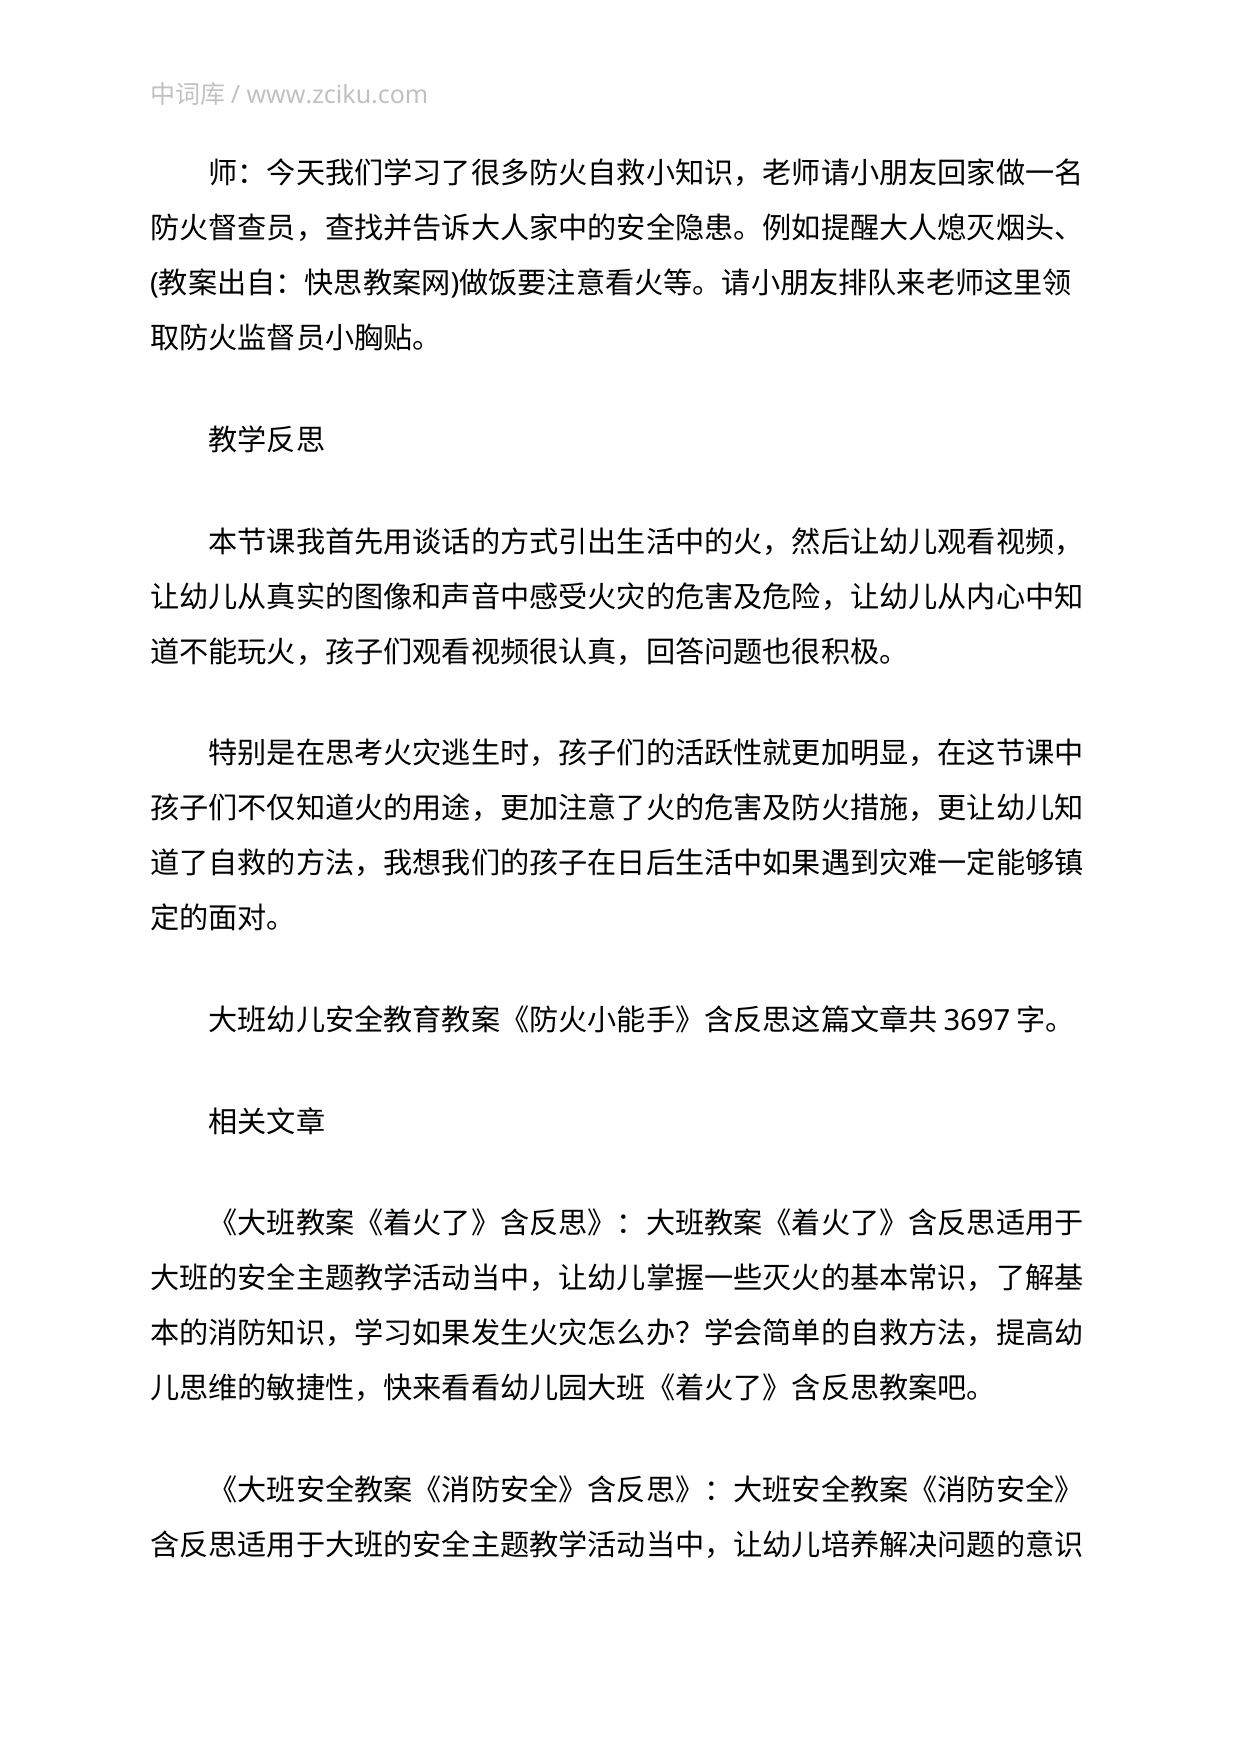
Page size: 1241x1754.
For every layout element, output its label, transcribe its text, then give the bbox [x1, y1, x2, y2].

text 师：今天我们学习了很多防火自救小知识，老师请小朋友回家做一名防火督查员，查找并告诉大人家中的安全隐患。例如提醒大人熄灭烟头、(教案出自：快思教案网)做饭要注意看火等。请小朋友排队来老师这里领取防火监督员小胸贴。 [150, 150, 1090, 357]
text 本节课我首先用谈话的方式引出生活中的火，然后让幼儿观看视频，让幼儿从真实的图像和声音中感受火灾的危害及危险，让幼儿从内心中知道不能玩火，孩子们观看视频很认真，回答问题也很积极。 [150, 518, 1090, 670]
text 《大班教案《着火了》含反思》：大班教案《着火了》含反思适用于大班的安全主题教学活动当中，让幼儿掌握一些灭火的基本常识，了解基本的消防知识，学习如果发生火灾怎么办？学会简单的自救方法，提高幼儿思维的敏捷性，快来看看幼儿园大班《着火了》含反思教案吧。 [150, 1200, 1090, 1407]
text 特别是在思考火灾逃生时，孩子们的活跃性就更加明显，在这节课中孩子们不仅知道火的用途，更加注意了火的危害及防火措施，更让幼儿知道了自救的方法，我想我们的孩子在日后生活中如果遇到灾难一定能够镇定的面对。 [150, 730, 1090, 937]
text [150, 1467, 1090, 1564]
text 大班幼儿安全教育教案《防火小能手》含反思这篇文章共3697字。 [150, 996, 1090, 1039]
text 教学反思 [150, 417, 1090, 459]
text 相关文章 [150, 1098, 1090, 1141]
